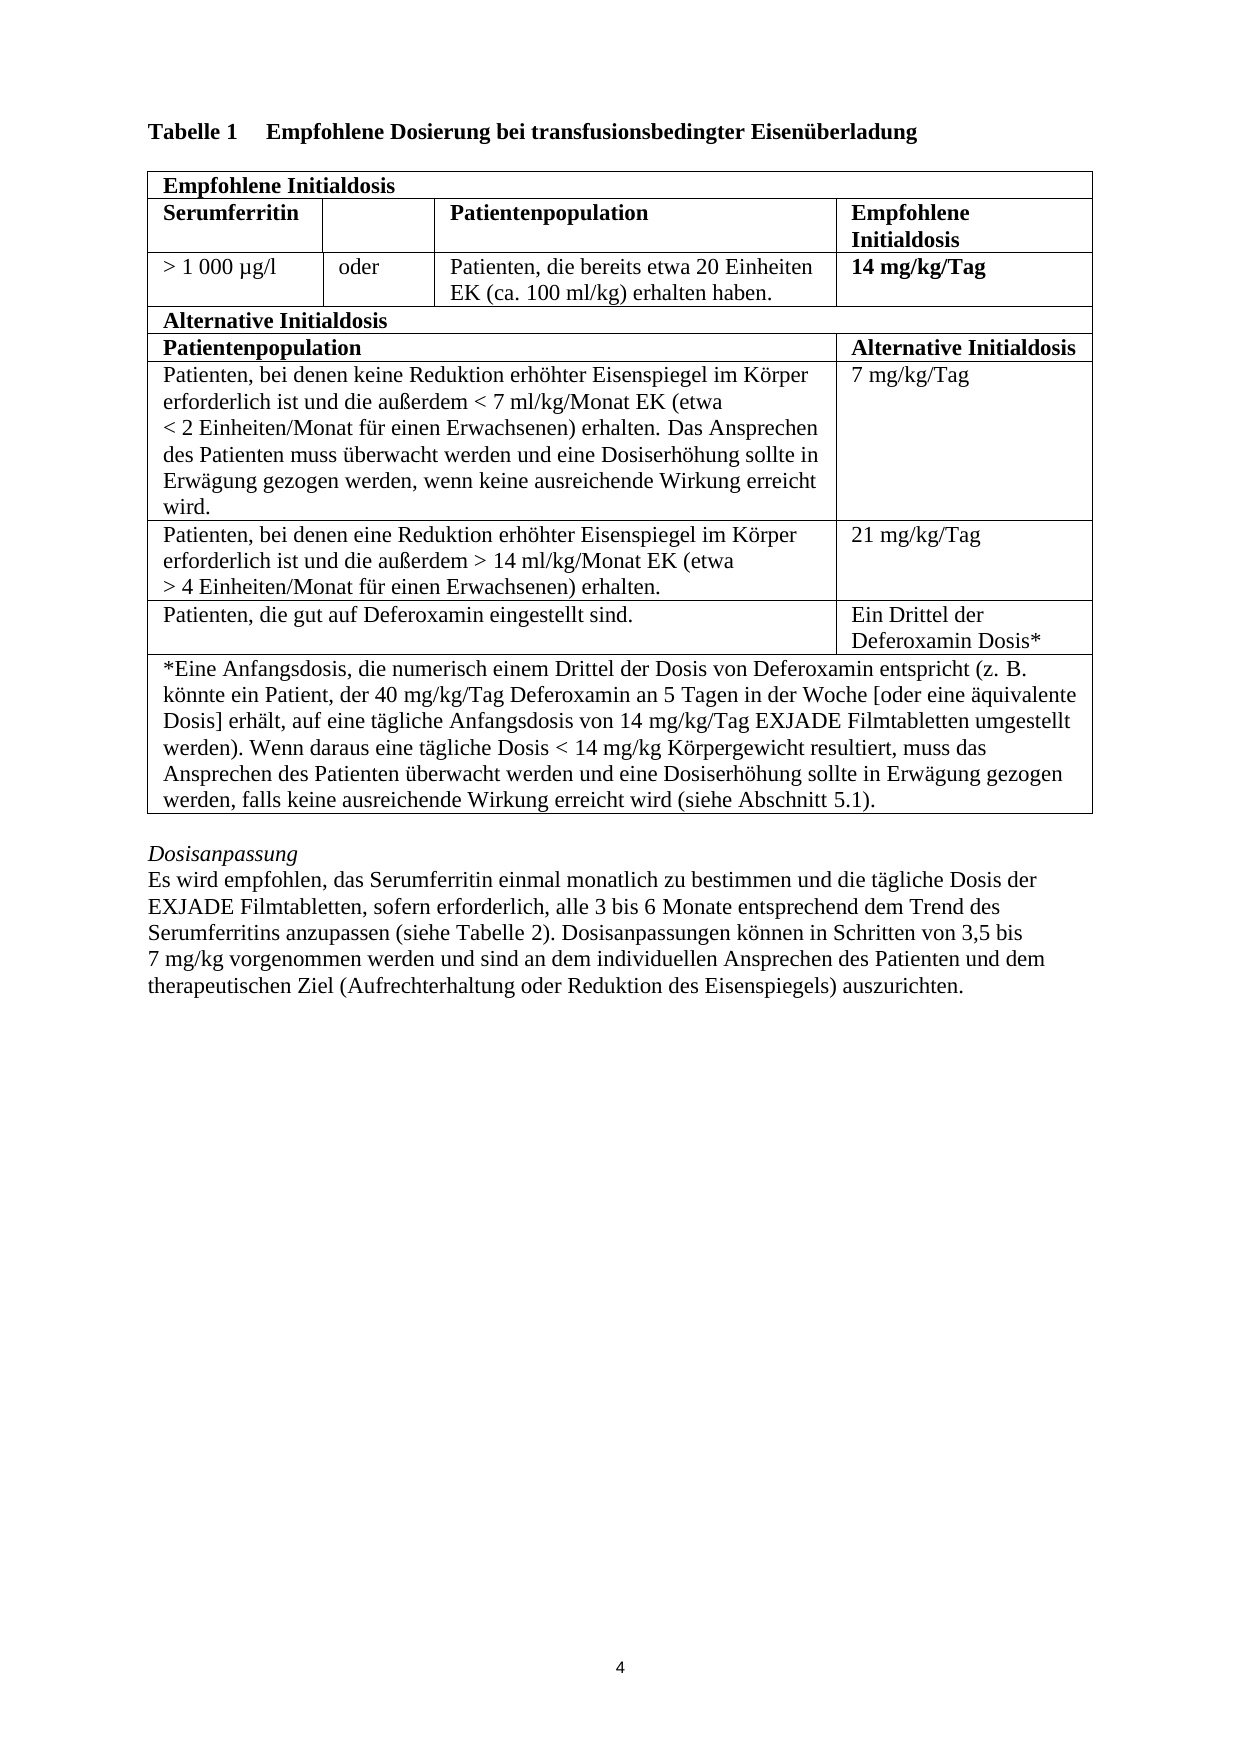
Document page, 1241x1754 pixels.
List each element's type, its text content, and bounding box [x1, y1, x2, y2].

table_cell Empfohlene Initialdosis [837, 199, 1092, 252]
table_cell > 1 000 µg/l [148, 253, 323, 306]
table_cell Ein Drittel der Deferoxamin Dosis* [837, 601, 1092, 653]
table_cell Patienten, bei denen eine Reduktion erhöhter Eisenspiegel im Körper erforderlich ist und die außerdem > 14 ml/kg/Monat EK (etwa > 4 Einheiten/Monat für einen Erwachsenen) erhalten. [148, 521, 836, 600]
text Dosisanpassung [148, 840, 1092, 866]
table_cell Alternative Initialdosis [837, 334, 1092, 361]
table_cell Patientenpopulation [435, 199, 836, 252]
table_cell oder [324, 253, 434, 306]
table_cell Serumferritin [148, 199, 322, 252]
table_cell Patienten, die gut auf Deferoxamin eingestellt sind. [148, 601, 836, 653]
table_cell Patientenpopulation [148, 334, 836, 361]
table_cell 7 mg/kg/Tag [837, 362, 1092, 520]
table_header Empfohlene Initialdosis [148, 172, 1092, 198]
table_cell [323, 199, 434, 252]
table_cell 14 mg/kg/Tag [837, 253, 1092, 306]
table_cell Alternative Initialdosis [148, 307, 1092, 333]
table_cell Patienten, bei denen keine Reduktion erhöhter Eisenspiegel im Körper erforderlich ist und die außerdem < 7 ml/kg/Monat EK (etwa < 2 Einheiten/Monat für einen Erwachsenen) erhalten. Das Ansprechen des Patienten muss überwacht werden und eine Dosiserhöhung sollte in Erwägung gezogen werden, wenn keine ausreichende Wirkung erreicht wird. [148, 362, 836, 520]
text Es wird empfohlen, das Serumferritin einmal monatlich zu bestimmen und die tägliche Dosis der EXJADE Filmtabletten, sofern erforderlich, alle 3 bis 6 Monate entsprechend dem Trend des Serumferritins anzupassen (siehe Tabelle 2). Dosisanpassungen können in Schritten von 3,5 bis 7 mg/kg vorgenommen werden und sind an dem individuellen Ansprechen des Patienten und dem therapeutischen Ziel (Aufrechterhaltung oder Reduktion des Eisenspiegels) auszurichten. [148, 866, 1092, 998]
table_cell Patienten, die bereits etwa 20 Einheiten EK (ca. 100 ml/kg) erhalten haben. [435, 253, 836, 306]
text Tabelle 1 Empfohlene Dosierung bei transfusionsbedingter Eisenüberladung [148, 118, 1092, 144]
table_cell 21 mg/kg/Tag [837, 521, 1092, 600]
table_cell *Eine Anfangsdosis, die numerisch einem Drittel der Dosis von Deferoxamin entspricht (z. B. könnte ein Patient, der 40 mg/kg/Tag Deferoxamin an 5 Tagen in der Woche [oder eine äquivalente Dosis] erhält, auf eine tägliche Anfangsdosis von 14 mg/kg/Tag EXJADE Filmtabletten umgestellt werden). Wenn daraus eine tägliche Dosis < 14 mg/kg Körpergewicht resultiert, muss das Ansprechen des Patienten überwacht werden und eine Dosiserhöhung sollte in Erwägung gezogen werden, falls keine ausreichende Wirkung erreicht wird (siehe Abschnitt 5.1). [148, 655, 1092, 813]
